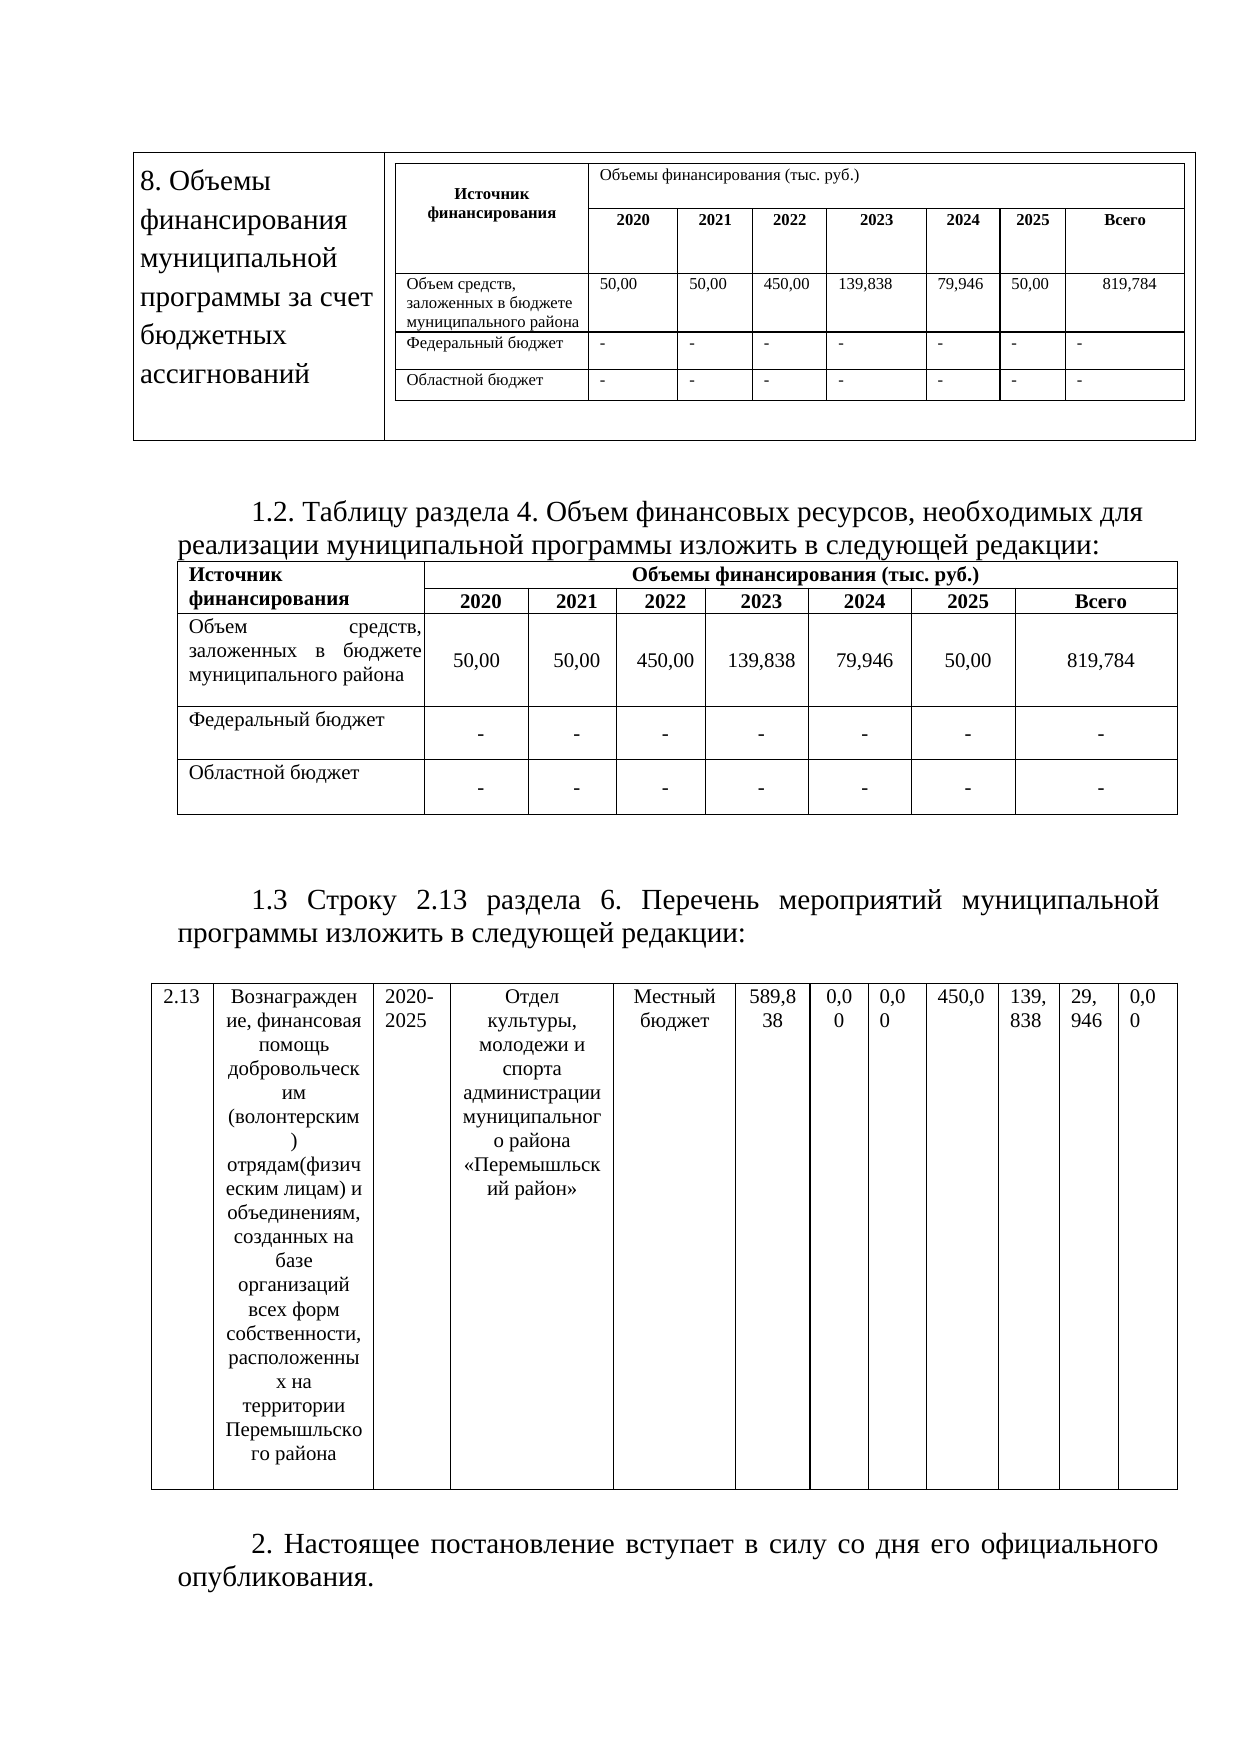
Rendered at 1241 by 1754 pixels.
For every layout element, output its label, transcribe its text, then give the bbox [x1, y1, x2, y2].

table_cell 2024 [809, 589, 911, 613]
table_header 29,946 [1060, 984, 1118, 1489]
table_cell Объем средств, заложенных в бюджете муниципального района [178, 614, 424, 706]
table_header Местный бюджет [614, 984, 735, 1489]
table_cell - [706, 760, 808, 814]
table_cell - [1016, 707, 1177, 759]
table_header 450,0 [927, 984, 998, 1489]
text 1.2. Таблицу раздела 4. Объем финансовых ресурсов, необходимых для [177, 494, 1160, 527]
text реализации муниципальной программы изложить в следующей редакции: [177, 527, 1160, 561]
table_cell - [529, 707, 616, 759]
table_cell 2021 [529, 589, 616, 613]
table_cell 50,00 [912, 614, 1015, 706]
table_cell Всего [1016, 589, 1177, 613]
table_cell - [617, 760, 705, 814]
table_header 2020-2025 [374, 984, 450, 1489]
table_header 2.13 [152, 984, 213, 1489]
table_header Вознаграждение, финансовая помощь добровольческим (волонтерским) отрядам(физическим лицам) и объединениям, созданных на базе организаций всех форм собственности, расположенных на территории Перемышльского района [214, 984, 373, 1489]
table_cell 139,838 [706, 614, 808, 706]
table_cell - [809, 707, 911, 759]
table_header 0,00 [869, 984, 926, 1489]
table_header [385, 153, 1195, 440]
table_cell - [912, 760, 1015, 814]
table_cell 2020 [425, 589, 528, 613]
table_cell - [617, 707, 705, 759]
table_cell 819,784 [1016, 614, 1177, 706]
table_cell - [529, 760, 616, 814]
table_cell 2025 [912, 589, 1015, 613]
table_cell 450,00 [617, 614, 705, 706]
text 2. Настоящее постановление вступает в силу со дня его официального опубликования. [177, 1526, 1160, 1593]
table_header Отдел культуры, молодежи и спорта администрации муниципального района «Перемышльский район» [451, 984, 613, 1489]
table_cell - [809, 760, 911, 814]
table_header Объемы финансирования (тыс. руб.) [425, 562, 1177, 587]
table_cell 50,00 [529, 614, 616, 706]
table_cell - [425, 707, 528, 759]
table_cell - [706, 707, 808, 759]
table_cell - [425, 760, 528, 814]
table_cell - [1016, 760, 1177, 814]
table_cell 2023 [706, 589, 808, 613]
table_cell - [912, 707, 1015, 759]
table_header 8. Объемы финансирования муниципальной программы за счет бюджетных ассигнований [134, 153, 384, 440]
table_header Источник финансирования [178, 562, 424, 613]
table_cell 79,946 [809, 614, 911, 706]
table_cell 2022 [617, 589, 705, 613]
table_header 0,00 [811, 984, 868, 1489]
table_cell Областной бюджет [178, 760, 424, 814]
table_cell 50,00 [425, 614, 528, 706]
text 1.3 Строку 2.13 раздела 6. Перечень мероприятий муниципальной программы изложить в следующей редакции: [177, 882, 1160, 949]
table_header 139,838 [999, 984, 1059, 1489]
table_cell Федеральный бюджет [178, 707, 424, 759]
table_header 0,00 [1119, 984, 1177, 1489]
table_header 589,838 [736, 984, 809, 1489]
